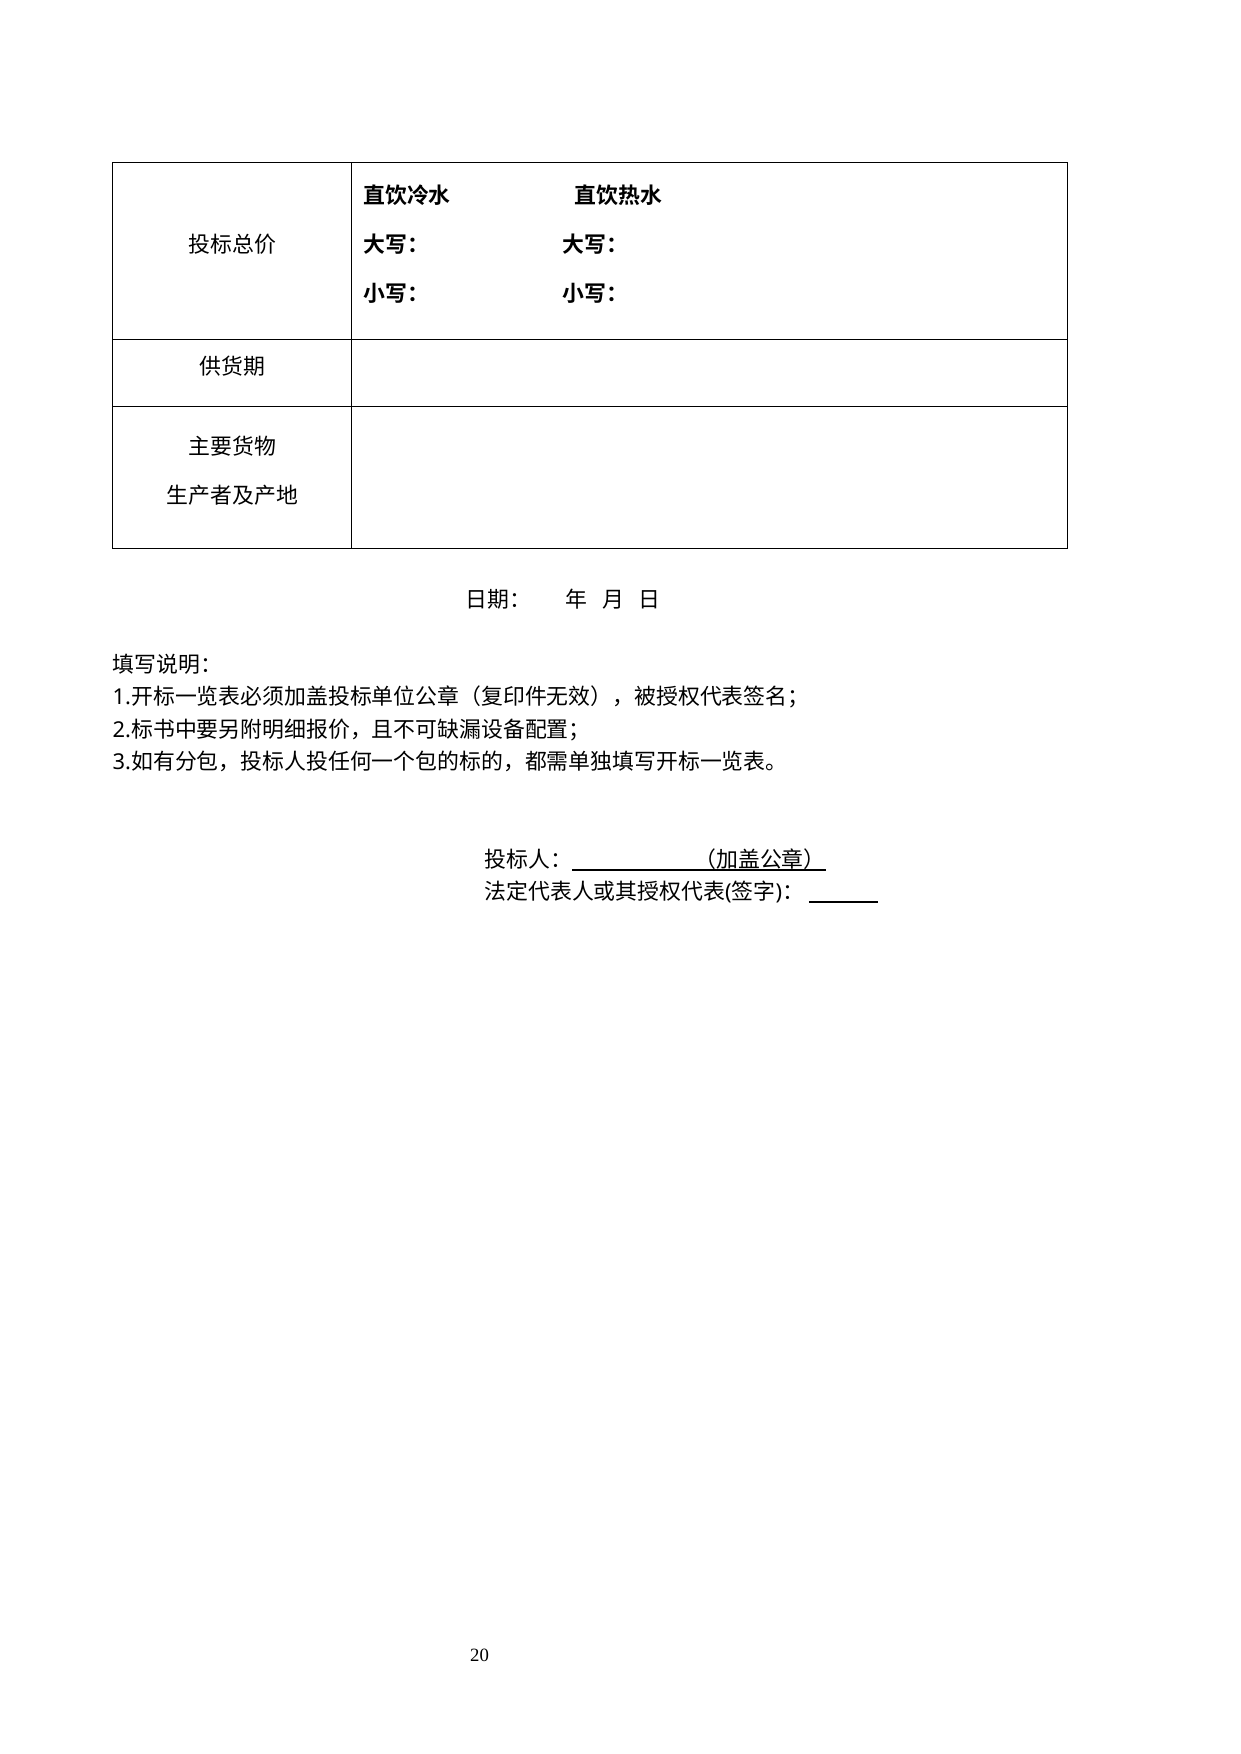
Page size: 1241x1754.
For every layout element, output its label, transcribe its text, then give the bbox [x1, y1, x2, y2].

text 法定代表人或其授权代表(签字)： [112, 874, 1128, 906]
table_cell [352, 340, 1067, 406]
text 3.如有分包，投标人投任何一个包的标的，都需单独填写开标一览表。 [112, 744, 1128, 776]
text 日期： 年 月 日 [112, 581, 1128, 614]
table_cell 供货期 [113, 340, 351, 406]
text 投标人： （加盖公章） [112, 841, 1128, 874]
text 1.开标一览表必须加盖投标单位公章（复印件无效），被授权代表签名； [112, 679, 1128, 711]
table_cell [352, 407, 1067, 548]
text 2.标书中要另附明细报价，且不可缺漏设备配置； [112, 711, 1128, 744]
table_cell 投标总价 [113, 163, 351, 339]
table_cell 直饮冷水 直饮热水 大写： 大写： 小写： 小写： [352, 163, 1067, 339]
table_cell 主要货物 生产者及产地 [113, 407, 351, 548]
text 填写说明： [112, 646, 1128, 679]
